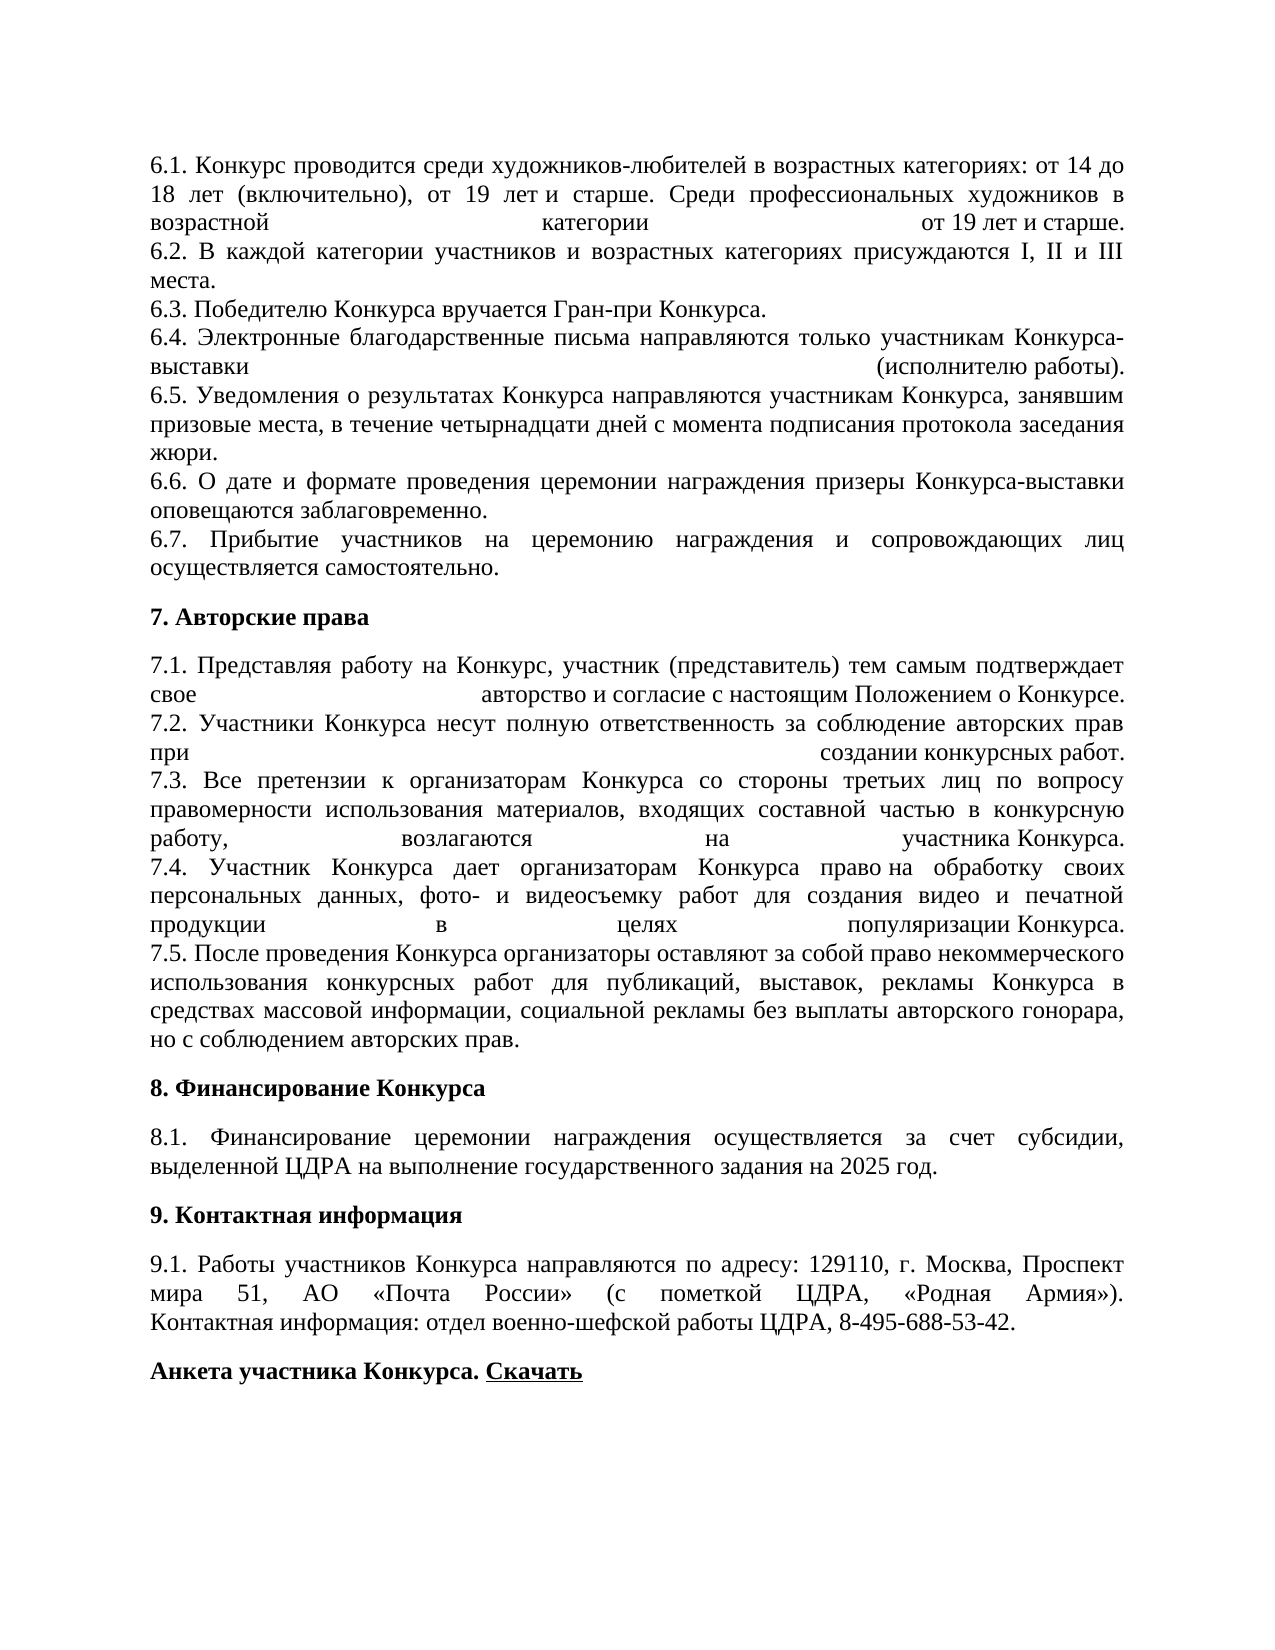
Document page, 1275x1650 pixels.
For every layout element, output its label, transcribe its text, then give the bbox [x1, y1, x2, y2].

text 9.1. Работы участников Конкурса направляются по адресу: 129110, г. Москва, Проспект мира 51, АО «Почта России» (с пометкой ЦДРА, «Родная Армия»). Контактная информация: отдел военно-шефской работы ЦДРА, 8-495-688-53-42. [150, 1249, 1125, 1336]
text 9. Контактная информация [150, 1200, 1125, 1229]
text 7.1. Представляя работу на Конкурс, участник (представитель) тем самым подтверждает свое авторство и согласие с настоящим Положением о Конкурсе. 7.2. Участники Конкурса несут полную ответственность за соблюдение авторских прав при создании конкурсных работ. 7.3. Все претензии к организаторам Конкурса со стороны третьих лиц по вопросу правомерности использования материалов, входящих составной частью в конкурсную работу, возлагаются на участника Конкурса. 7.4. Участник Конкурса дает организаторам Конкурса право на обработку своих персональных данных, фото- и видеосъемку работ для создания видео и печатной продукции в целях популяризации Конкурса. 7.5. После проведения Конкурса организаторы оставляют за собой право некоммерческого использования конкурсных работ для публикаций, выставок, рекламы Конкурса в средствах массовой информации, социальной рекламы без выплаты авторского гонорара, но с соблюдением авторских прав. [150, 651, 1125, 1053]
text 6.1. Конкурс проводится среди художников-любителей в возрастных категориях: от 14 до 18 лет (включительно), от 19 лет и старше. Среди профессиональных художников в возрастной категории от 19 лет и старше. 6.2. В каждой категории участников и возрастных категориях присуждаются I, II и III места. 6.3. Победителю Конкурса вручается Гран-при Конкурса. 6.4. Электронные благодарственные письма направляются только участникам Конкурса-выставки (исполнителю работы). 6.5. Уведомления о результатах Конкурса направляются участникам Конкурса, занявшим призовые места, в течение четырнадцати дней с момента подписания протокола заседания жюри. 6.6. О дате и формате проведения церемонии награждения призеры Конкурса-выставки оповещаются заблаговременно. 6.7. Прибытие участников на церемонию награждения и сопровождающих лиц осуществляется самостоятельно. [150, 150, 1125, 581]
text 8.1. Финансирование церемонии награждения осуществляется за счет субсидии, выделенной ЦДРА на выполнение государственного задания на 2025 год. [150, 1122, 1125, 1180]
text 7. Авторские права [150, 602, 1125, 630]
text 8. Финансирование Конкурса [150, 1073, 1125, 1102]
text Анкета участника Конкурса. Скачать [150, 1356, 1125, 1385]
